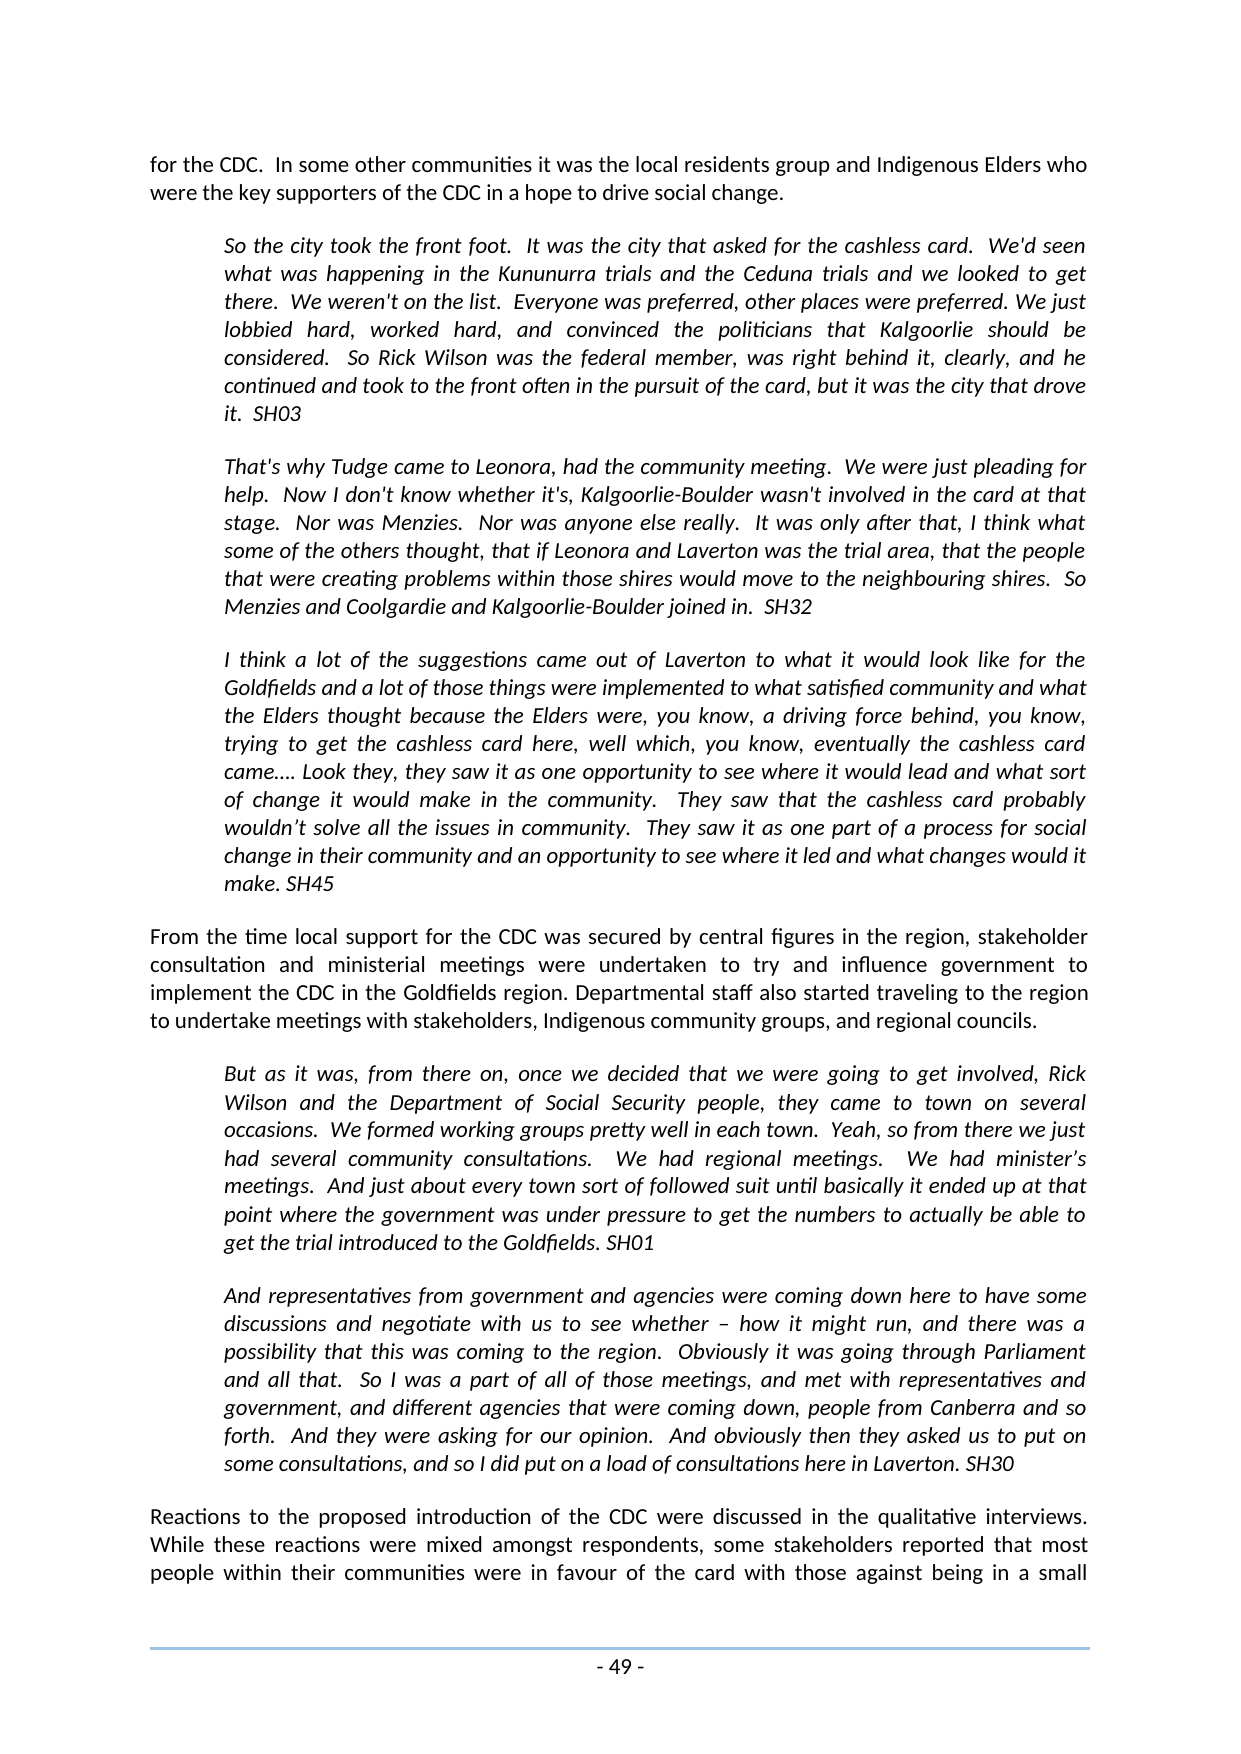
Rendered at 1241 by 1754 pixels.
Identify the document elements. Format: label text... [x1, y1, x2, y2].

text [150, 1502, 1090, 1586]
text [150, 150, 1090, 206]
text From the time local support for the CDC was secured by central figures in the region, stakeholder consultation and ministerial meetings were undertaken to try and influence government to implement the CDC in the Goldfields region. Departmental staff also started traveling to the region to undertake meetings with stakeholders, Indigenous community groups, and regional councils. [150, 922, 1090, 1034]
text And representatives from government and agencies were coming down here to have some discussions and negotiate with us to see whether – how it might run, and there was a possibility that this was coming to the region. Obviously it was going through Parliament and all that. So I was a part of all of those meetings, and met with representatives and government, and different agencies that were coming down, people from Canberra and so forth. And they were asking for our opinion. And obviously then they asked us to put on some consultations, and so I did put on a load of consultations here in Laverton. SH30 [224, 1281, 1090, 1477]
text That's why Tudge came to Leonora, had the community meeting. We were just pleading for help. Now I don't know whether it's, Kalgoorlie-Boulder wasn't involved in the card at that stage. Nor was Menzies. Nor was anyone else really. It was only after that, I think what some of the others thought, that if Leonora and Laverton was the trial area, that the people that were creating problems within those shires would move to the neighbouring shires. So Menzies and Coolgardie and Kalgoorlie-Boulder joined in. SH32 [224, 452, 1090, 620]
text So the city took the front foot. It was the city that asked for the cashless card. We'd seen what was happening in the Kununurra trials and the Ceduna trials and we looked to get there. We weren't on the list. Everyone was preferred, other places were preferred. We just lobbied hard, worked hard, and convinced the politicians that Kalgoorlie should be considered. So Rick Wilson was the federal member, was right behind it, clearly, and he continued and took to the front often in the pursuit of the card, but it was the city that drove it. SH03 [224, 231, 1090, 427]
text I think a lot of the suggestions came out of Laverton to what it would look like for the Goldfields and a lot of those things were implemented to what satisfied community and what the Elders thought because the Elders were, you know, a driving force behind, you know, trying to get the cashless card here, well which, you know, eventually the cashless card came…. Look they, they saw it as one opportunity to see where it would lead and what sort of change it would make in the community. They saw that the cashless card probably wouldn’t solve all the issues in community. They saw it as one part of a process for social change in their community and an opportunity to see where it led and what changes would it make. SH45 [224, 645, 1090, 897]
text But as it was, from there on, once we decided that we were going to get involved, Rick Wilson and the Department of Social Security people, they came to town on several occasions. We formed working groups pretty well in each town. Yeah, so from there we just had several community consultations. We had regional meetings. We had minister’s meetings. And just about every town sort of followed suit until basically it ended up at that point where the government was under pressure to get the numbers to actually be able to get the trial introduced to the Goldfields. SH01 [224, 1059, 1090, 1256]
